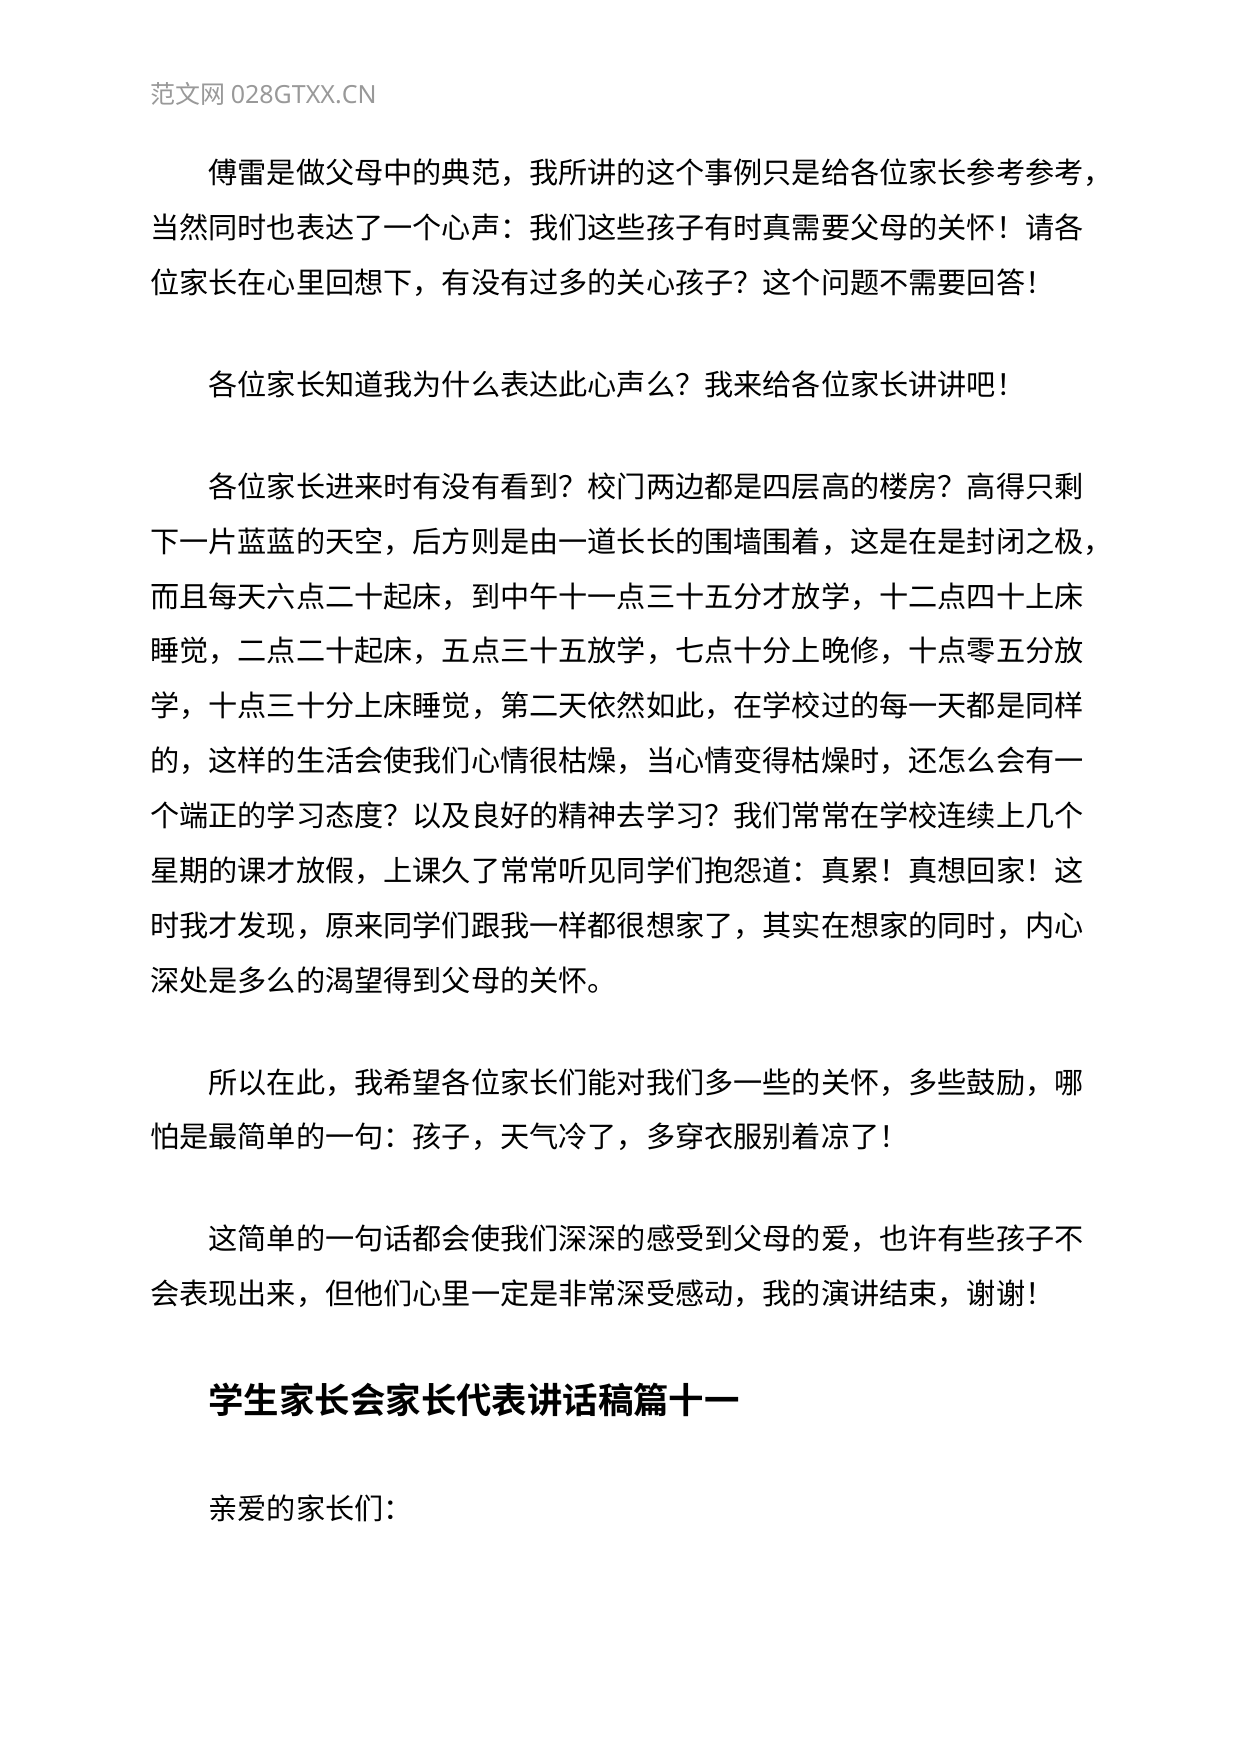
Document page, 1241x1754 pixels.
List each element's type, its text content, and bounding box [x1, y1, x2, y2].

text 学生家长会家长代表讲话稿篇十一 [150, 1372, 1090, 1424]
text 所以在此，我希望各位家长们能对我们多一些的关怀，多些鼓励，哪怕是最简单的一句：孩子，天气冷了，多穿衣服别着凉了！ [150, 1059, 1090, 1156]
text 这简单的一句话都会使我们深深的感受到父母的爱，也许有些孩子不会表现出来，但他们心里一定是非常深受感动，我的演讲结束，谢谢！ [150, 1216, 1090, 1313]
text 各位家长进来时有没有看到？校门两边都是四层高的楼房？高得只剩下一片蓝蓝的天空，后方则是由一道长长的围墙围着，这是在是封闭之极，而且每天六点二十起床，到中午十一点三十五分才放学，十二点四十上床睡觉，二点二十起床，五点三十五放学，七点十分上晚修，十点零五分放学，十点三十分上床睡觉，第二天依然如此，在学校过的每一天都是同样的，这样的生活会使我们心情很枯燥，当心情变得枯燥时，还怎么会有一个端正的学习态度？以及良好的精神去学习？我们常常在学校连续上几个星期的课才放假，上课久了常常听见同学们抱怨道：真累！真想回家！这时我才发现，原来同学们跟我一样都很想家了，其实在想家的同时，内心深处是多么的渴望得到父母的关怀。 [150, 463, 1090, 1000]
text 傅雷是做父母中的典范，我所讲的这个事例只是给各位家长参考参考，当然同时也表达了一个心声：我们这些孩子有时真需要父母的关怀！请各位家长在心里回想下，有没有过多的关心孩子？这个问题不需要回答！ [150, 150, 1090, 302]
text 各位家长知道我为什么表达此心声么？我来给各位家长讲讲吧！ [150, 362, 1090, 404]
text 亲爱的家长们： [150, 1486, 1090, 1528]
